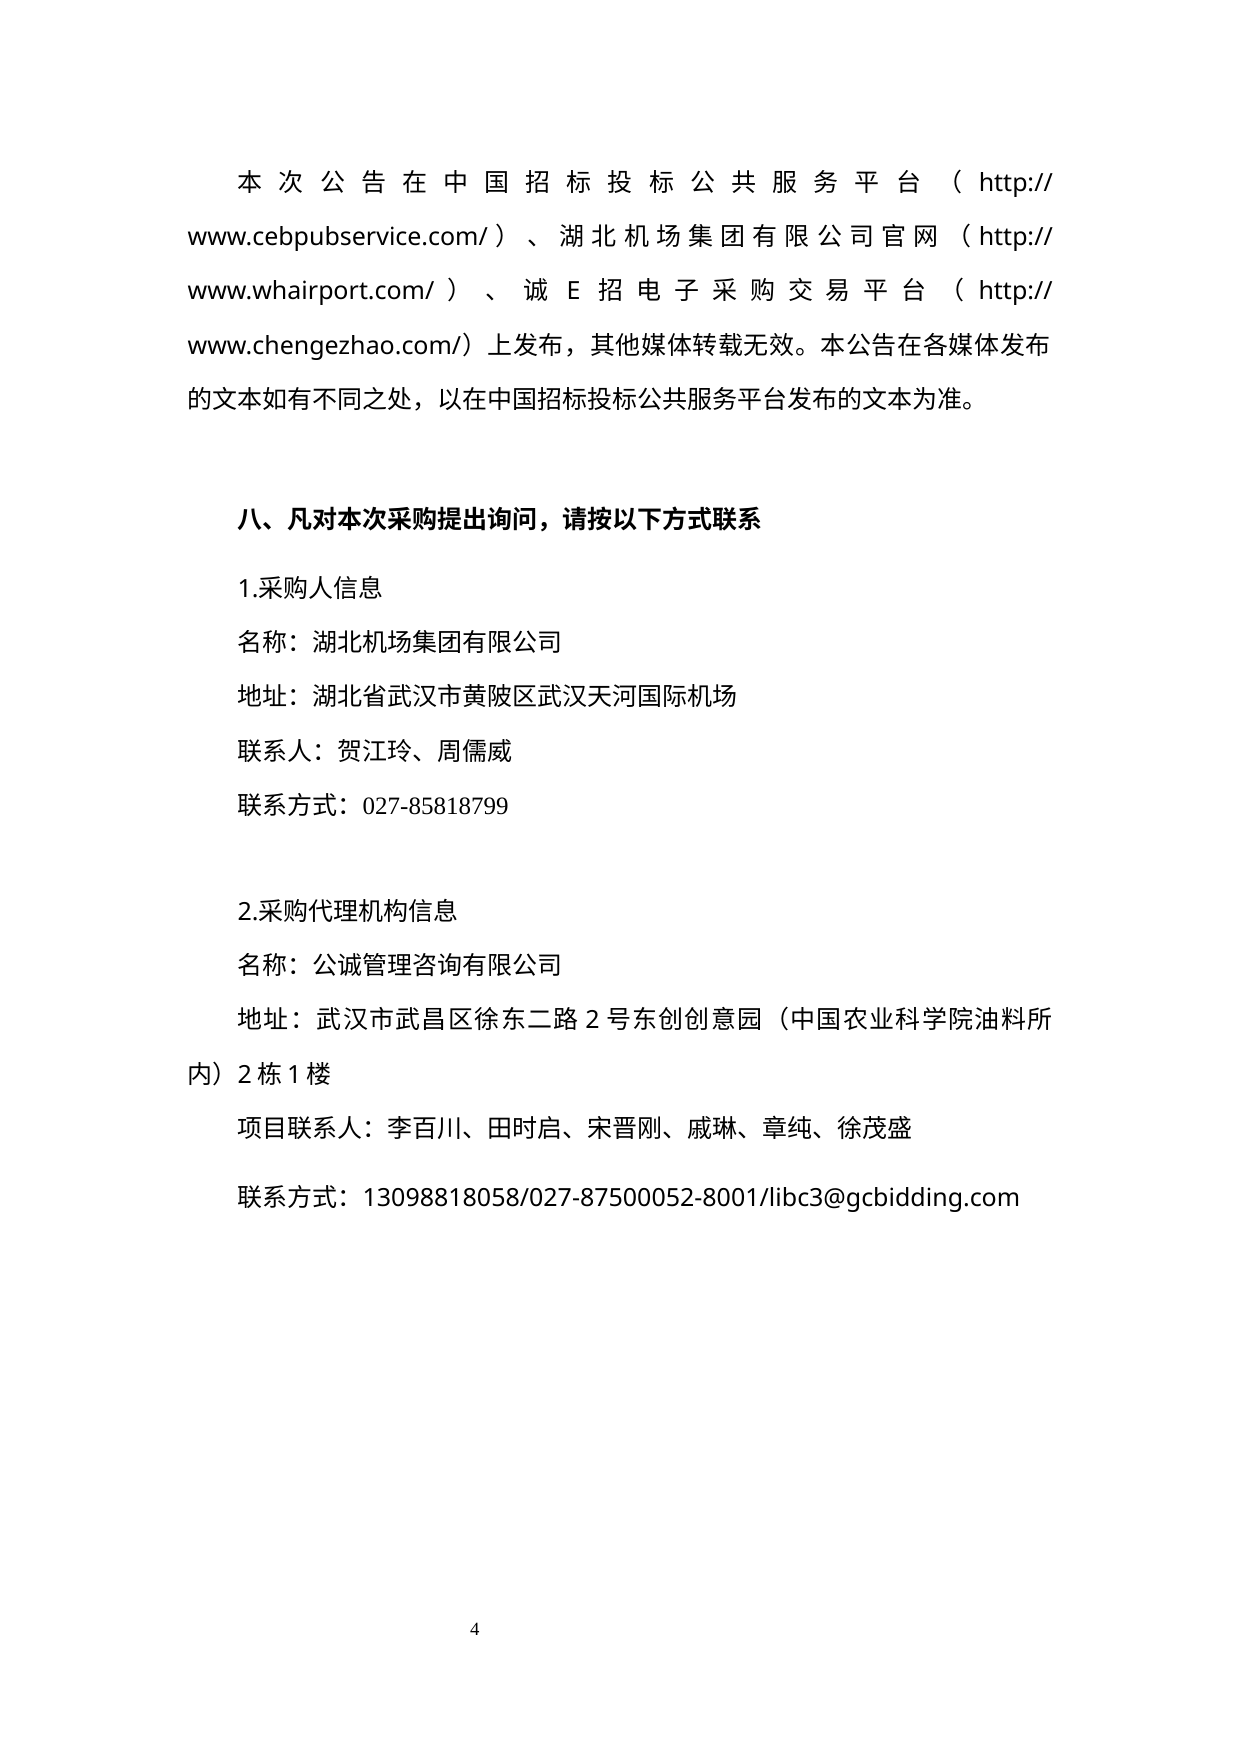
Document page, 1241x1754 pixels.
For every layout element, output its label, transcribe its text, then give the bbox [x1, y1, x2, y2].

text 本次公告在中国招标投标公共服务平台（http://www.cebpubservice.com/）、湖北机场集团有限公司官网（http://www.whairport.com/）、诚E招电子采购交易平台（http://www.chengezhao.com/）上发布，其他媒体转载无效。本公告在各媒体发布的文本如有不同之处，以在中国招标投标公共服务平台发布的文本为准。 [187, 162, 1053, 416]
text 联系人：贺江玲、周儒威 [187, 731, 1053, 767]
text 联系方式：027-85818799 [187, 786, 1053, 822]
text 1.采购人信息 [187, 568, 1053, 604]
text 联系方式：13098818058/027-87500052-8001/libc3@gcbidding.com [187, 1163, 1053, 1228]
text 2.采购代理机构信息 [187, 891, 1053, 927]
text 名称：湖北机场集团有限公司 [187, 622, 1053, 659]
text 地址：武汉市武昌区徐东二路2号东创创意园（中国农业科学院油料所内）2栋1楼 [187, 1000, 1053, 1090]
text 项目联系人：李百川、田时启、宋晋刚、戚琳、章纯、徐茂盛 [187, 1108, 1053, 1145]
list 八、凡对本次采购提出询问，请按以下方式联系 [187, 485, 1053, 550]
text 地址：湖北省武汉市黄陂区武汉天河国际机场 [187, 677, 1053, 713]
text 名称：公诚管理咨询有限公司 [187, 945, 1053, 982]
